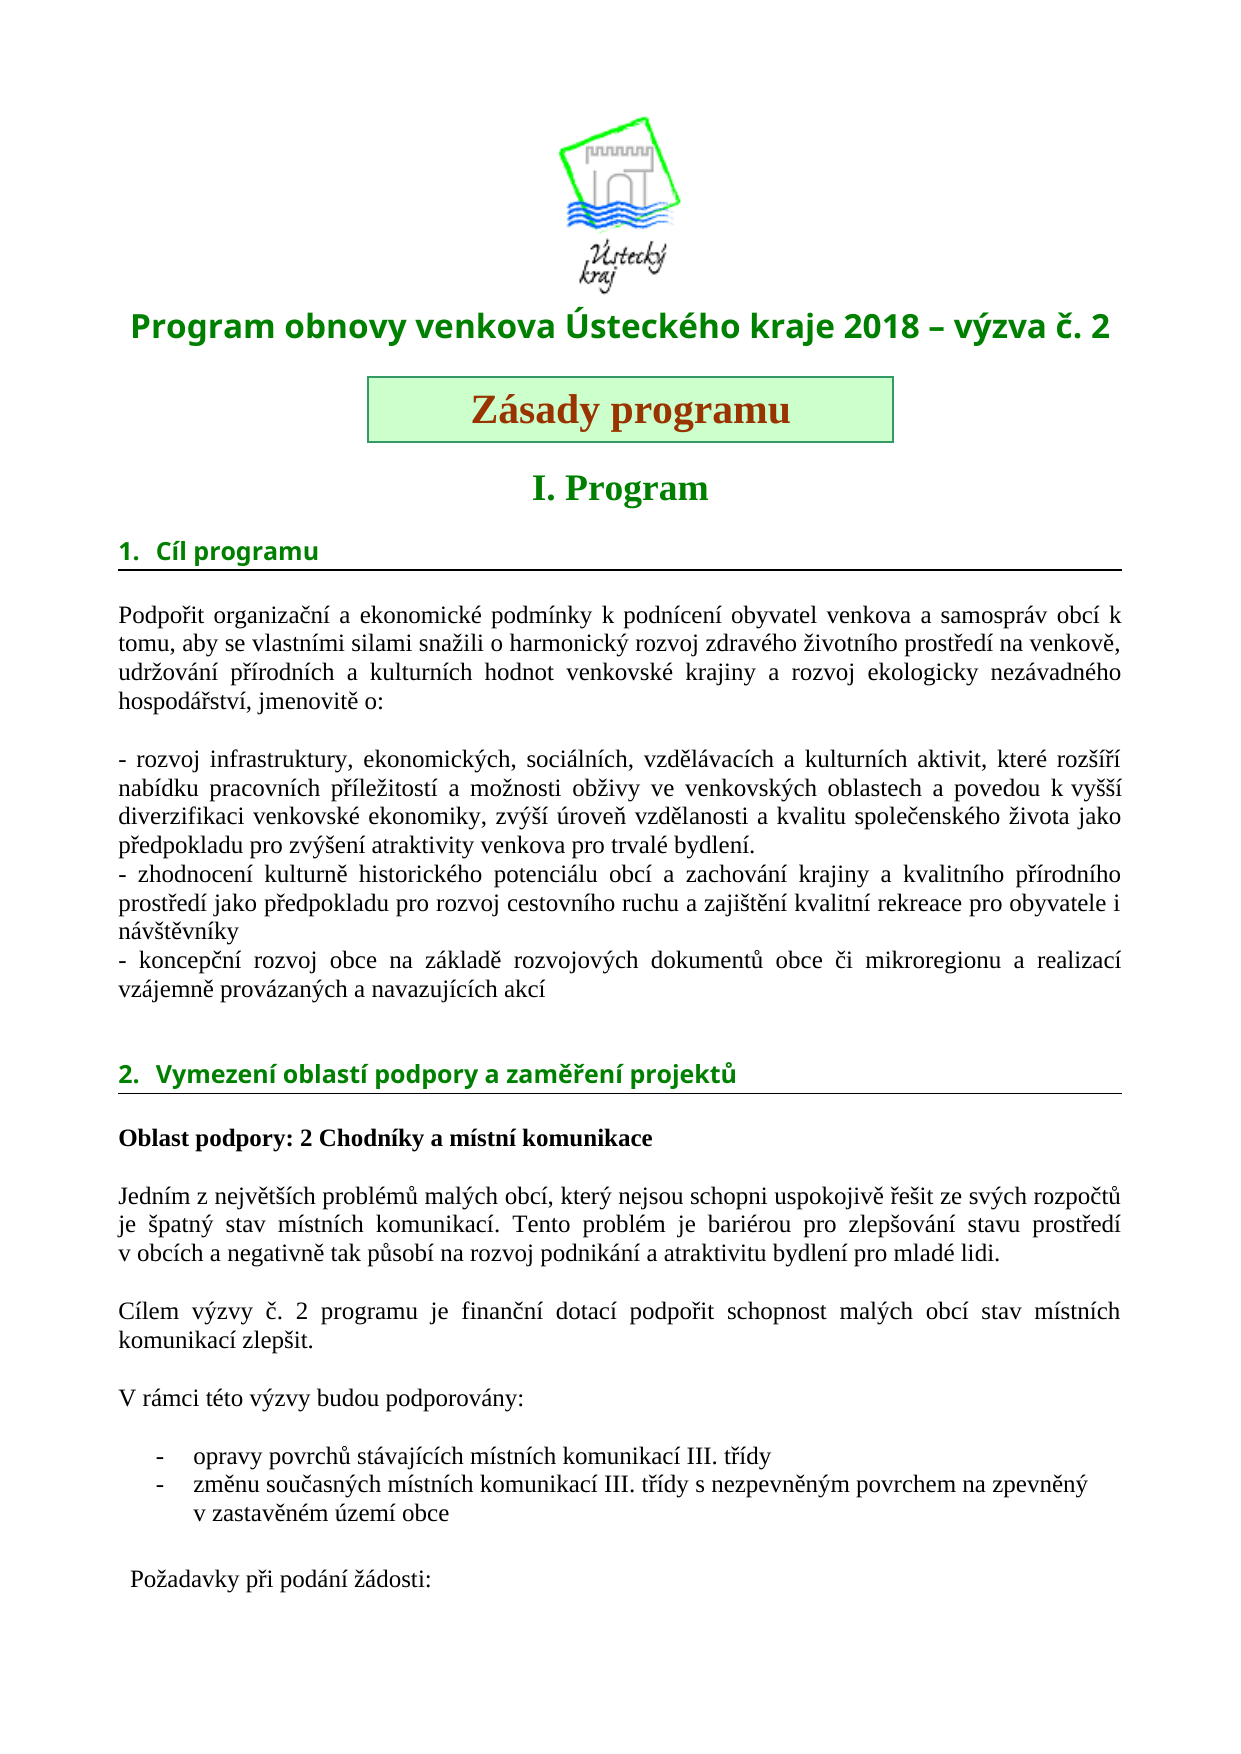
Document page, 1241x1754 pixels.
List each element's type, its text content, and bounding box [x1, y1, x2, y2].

text - zhodnocení kulturně historického potenciálu obcí a zachování krajiny a kvalitního přírodního prostředí jako předpokladu pro rozvoj cestovního ruchu a zajištění kvalitní rekreace pro obyvatele i návštěvníky [118, 859, 1122, 945]
text Podpořit organizační a ekonomické podmínky k podnícení obyvatel venkova a samospráv obcí k tomu, aby se vlastními silami snažili o harmonický rozvoj zdravého životního prostředí na venkově, udržování přírodních a kulturních hodnot venkovské krajiny a rozvoj ekologicky nezávadného hospodářství, jmenovitě o: [118, 600, 1122, 715]
text - koncepční rozvoj obce na základě rozvojových dokumentů obce či mikroregionu a realizací vzájemně provázaných a navazujících akcí [118, 945, 1122, 1003]
text V rámci této výzvy budou podporovány: [118, 1383, 1122, 1412]
picture [550, 108, 690, 303]
text Program obnovy venkova Ústeckého kraje 2018 – výzva č. 2 [118, 303, 1122, 348]
text I. Program [118, 465, 1122, 508]
text Oblast podpory: 2 Chodníky a místní komunikace [118, 1123, 1122, 1152]
text Jedním z největších problémů malých obcí, který nejsou schopni uspokojivě řešit ze svých rozpočtů je špatný stav místních komunikací. Tento problém je bariérou pro zlepšování stavu prostředí v obcích a negativně tak působí na rozvoj podnikání a atraktivitu bydlení pro mladé lidi. [118, 1181, 1122, 1267]
list Cíl programu [118, 533, 1122, 569]
text Požadavky při podání žádosti: [130, 1563, 1122, 1593]
list Vymezení oblastí podpory a zaměření projektů [118, 1056, 1122, 1093]
list změnu současných místních komunikací III. třídy s nezpevněným povrchem na zpevněný v zastavěném území obce [156, 1469, 1122, 1527]
text Cílem výzvy č. 2 programu je finanční dotací podpořit schopnost malých obcí stav místních komunikací zlepšit. [118, 1296, 1122, 1354]
list opravy povrchů stávajících místních komunikací III. třídy [156, 1441, 1122, 1469]
text - rozvoj infrastruktury, ekonomických, sociálních, vzdělávacích a kulturních aktivit, které rozšíří nabídku pracovních příležitostí a možnosti obživy ve venkovských oblastech a povedou k vyšší diverzifikaci venkovské ekonomiky, zvýší úroveň vzdělanosti a kvalitu společenského života jako předpokladu pro zvýšení atraktivity venkova pro trvalé bydlení. [118, 744, 1122, 859]
